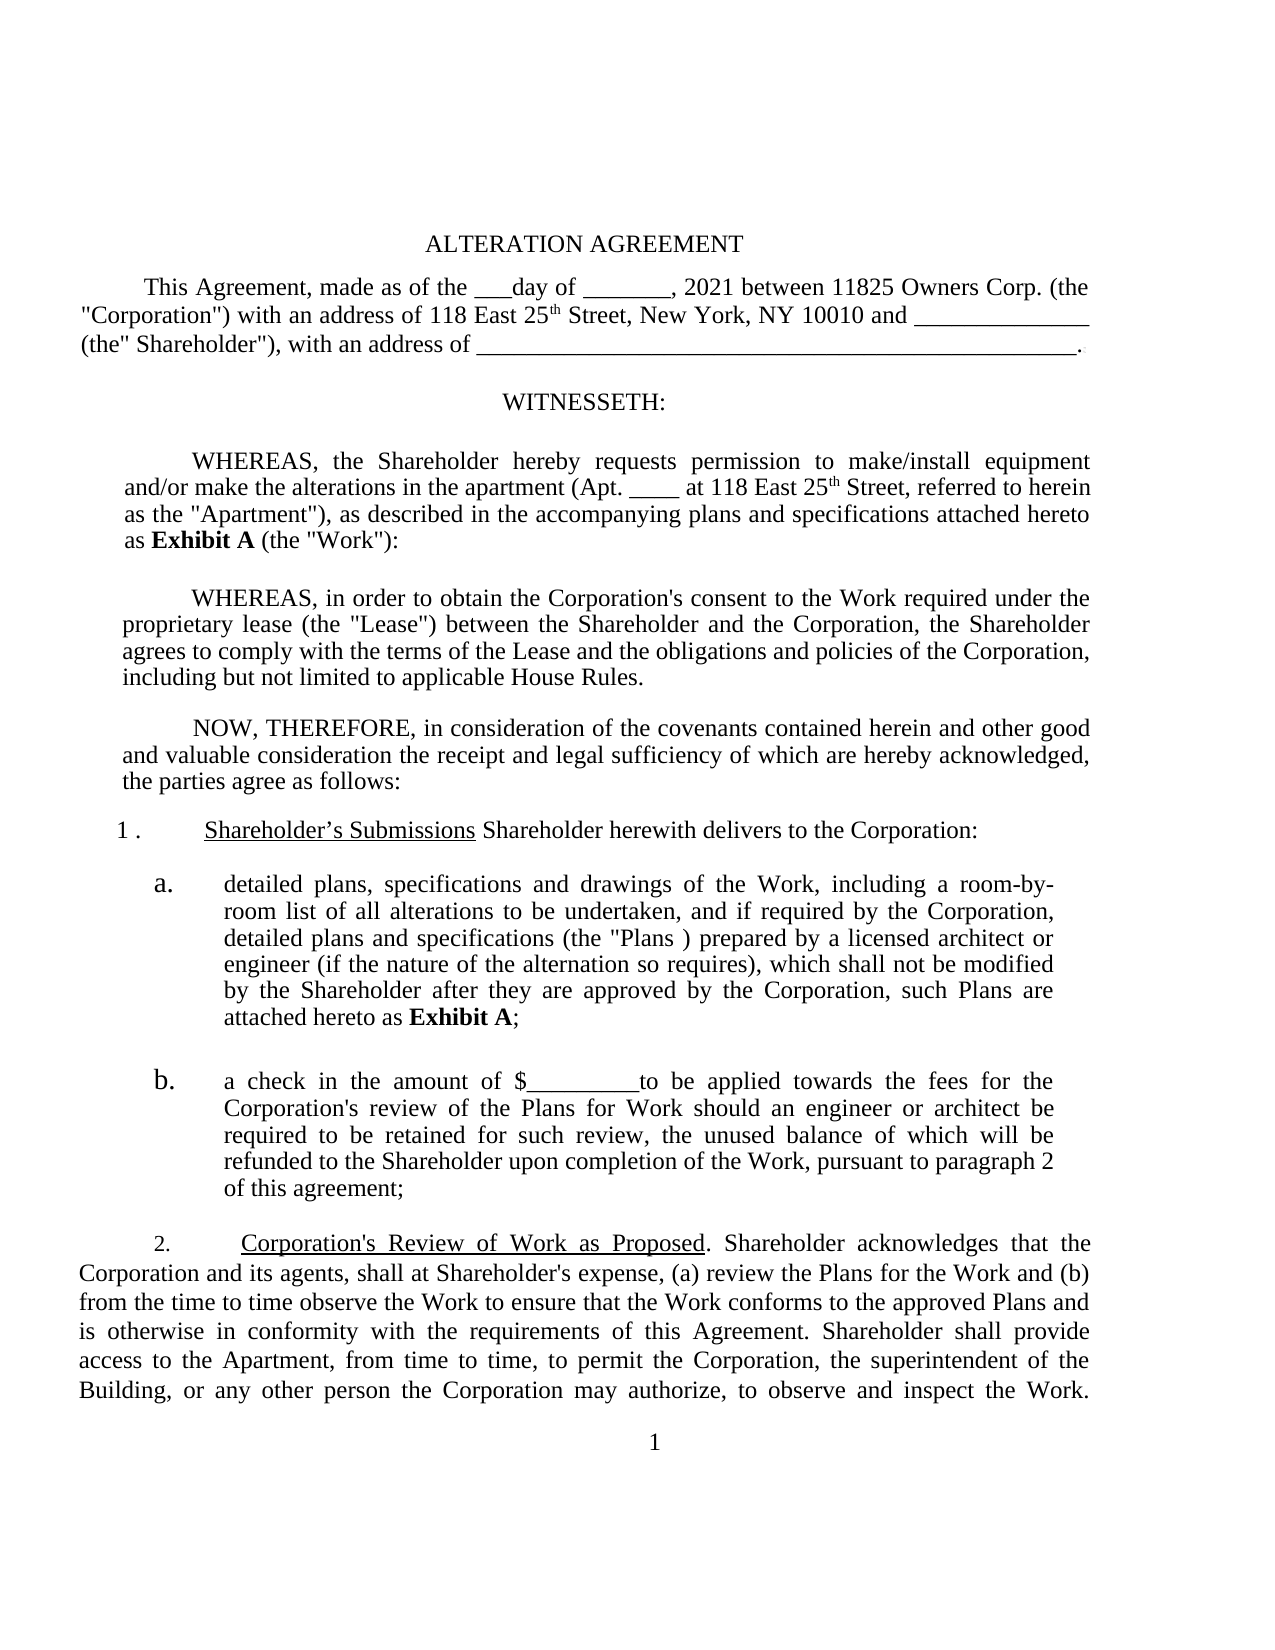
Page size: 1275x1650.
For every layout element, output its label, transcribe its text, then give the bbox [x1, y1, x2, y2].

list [78, 1228, 1091, 1403]
text WHEREAS, the Shareholder hereby requests permission to make/install equipment and/or make the alterations in the apartment (Apt. ____ at 118 East 25th Street, referred to herein as the "Apartment"), as described in the accompanying plans and specifications attached hereto as Exhibit A (the "Work"): [124, 448, 1091, 554]
text 1 . Shareholder’s Submissions Shareholder herewith delivers to the Corporation: [108, 815, 1091, 844]
text WITNESSETH: [143, 387, 1024, 416]
list a check in the amount of $_________to be applied towards the fees for the Corporation's review of the Plans for Work should an engineer or architect be required to be retained for such review, the unused balance of which will be refunded to the Shareholder upon completion of the Work, pursuant to paragraph 2 of this agreement; [153, 1065, 1055, 1201]
text ALTERATION AGREEMENT [77, 229, 1091, 257]
text WHEREAS, in order to obtain the Corporation's consent to the Work required under the proprietary lease (the "Lease") between the Shareholder and the Corporation, the Shareholder agrees to comply with the terms of the Lease and the obligations and policies of the Corporation, including but not limited to applicable House Rules. [122, 585, 1091, 691]
list detailed plans, specifications and drawings of the Work, including a room-by-room list of all alterations to be undertaken, and if required by the Corporation, detailed plans and specifications (the "Plans ) prepared by a licensed architect or engineer (if the nature of the alternation so requires), which shall not be modified by the Shareholder after they are approved by the Corporation, such Plans are attached hereto as Exhibit A; [153, 868, 1055, 1031]
text This Agreement, made as of the ___day of _______, 2021 between 11825 Owners Corp. (the "Corporation") with an address of 118 East 25th Street, New York, NY 10010 and ______________ (the" Shareholder"), with an address of ________________________________________________. [81, 272, 1090, 358]
text NOW, THEREFORE, in consideration of the covenants contained herein and other good and valuable consideration the receipt and legal sufficiency of which are hereby acknowledged, the parties agree as follows: [122, 716, 1091, 795]
